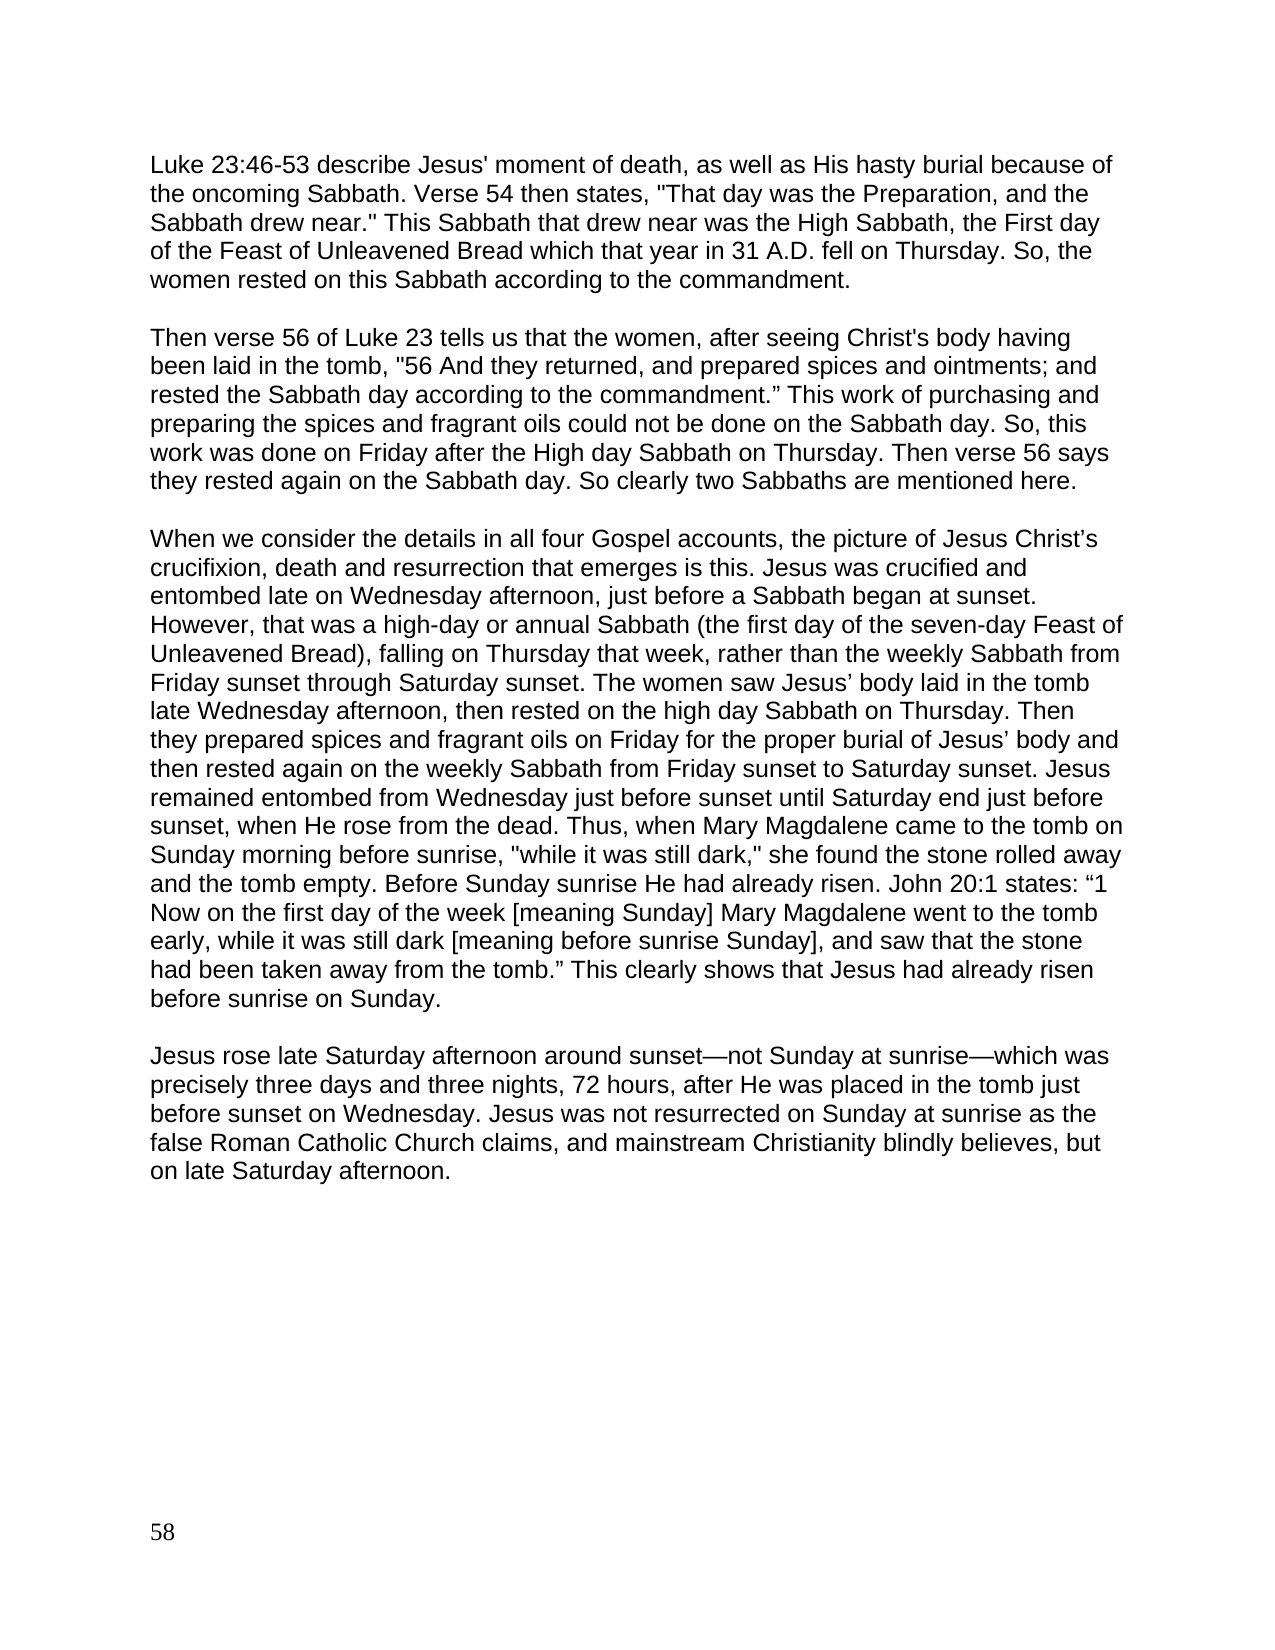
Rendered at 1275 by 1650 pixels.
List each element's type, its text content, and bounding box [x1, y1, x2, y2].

text Jesus rose late Saturday afternoon around sunset—not Sunday at sunrise—which was precisely three days and three nights, 72 hours, after He was placed in the tomb just before sunset on Wednesday. Jesus was not resurrected on Sunday at sunrise as the false Roman Catholic Church claims, and mainstream Christianity blindly believes, but on late Saturday afternoon. [150, 1041, 1125, 1185]
text Then verse 56 of Luke 23 tells us that the women, after seeing Christ's body having been laid in the tomb, "56 And they returned, and prepared spices and ointments; and rested the Sabbath day according to the commandment.” This work of purchasing and preparing the spices and fragrant oils could not be done on the Sabbath day. So, this work was done on Friday after the High day Sabbath on Thursday. Then verse 56 says they rested again on the Sabbath day. So clearly two Sabbaths are mentioned here. [150, 322, 1125, 495]
text When we consider the details in all four Gospel accounts, the picture of Jesus Christ’s crucifixion, death and resurrection that emerges is this. Jesus was crucified and entombed late on Wednesday afternoon, just before a Sabbath began at sunset. However, that was a high-day or annual Sabbath (the first day of the seven-day Feast of Unleavened Bread), falling on Thursday that week, rather than the weekly Sabbath from Friday sunset through Saturday sunset. The women saw Jesus’ body laid in the tomb late Wednesday afternoon, then rested on the high day Sabbath on Thursday. Then they prepared spices and fragrant oils on Friday for the proper burial of Jesus’ body and then rested again on the weekly Sabbath from Friday sunset to Saturday sunset. Jesus remained entombed from Wednesday just before sunset until Saturday end just before sunset, when He rose from the dead. Thus, when Mary Magdalene came to the tomb on Sunday morning before sunrise, "while it was still dark," she found the stone rolled away and the tomb empty. Before Sunday sunrise He had already risen. John 20:1 states: “1 Now on the first day of the week [meaning Sunday] Mary Magdalene went to the tomb early, while it was still dark [meaning before sunrise Sunday], and saw that the stone had been taken away from the tomb.” This clearly shows that Jesus had already risen before sunrise on Sunday. [150, 524, 1125, 1012]
text Luke 23:46-53 describe Jesus' moment of death, as well as His hasty burial because of the oncoming Sabbath. Verse 54 then states, "That day was the Preparation, and the Sabbath drew near." This Sabbath that drew near was the High Sabbath, the First day of the Feast of Unleavened Bread which that year in 31 A.D. fell on Thursday. So, the women rested on this Sabbath according to the commandment. [150, 150, 1125, 294]
